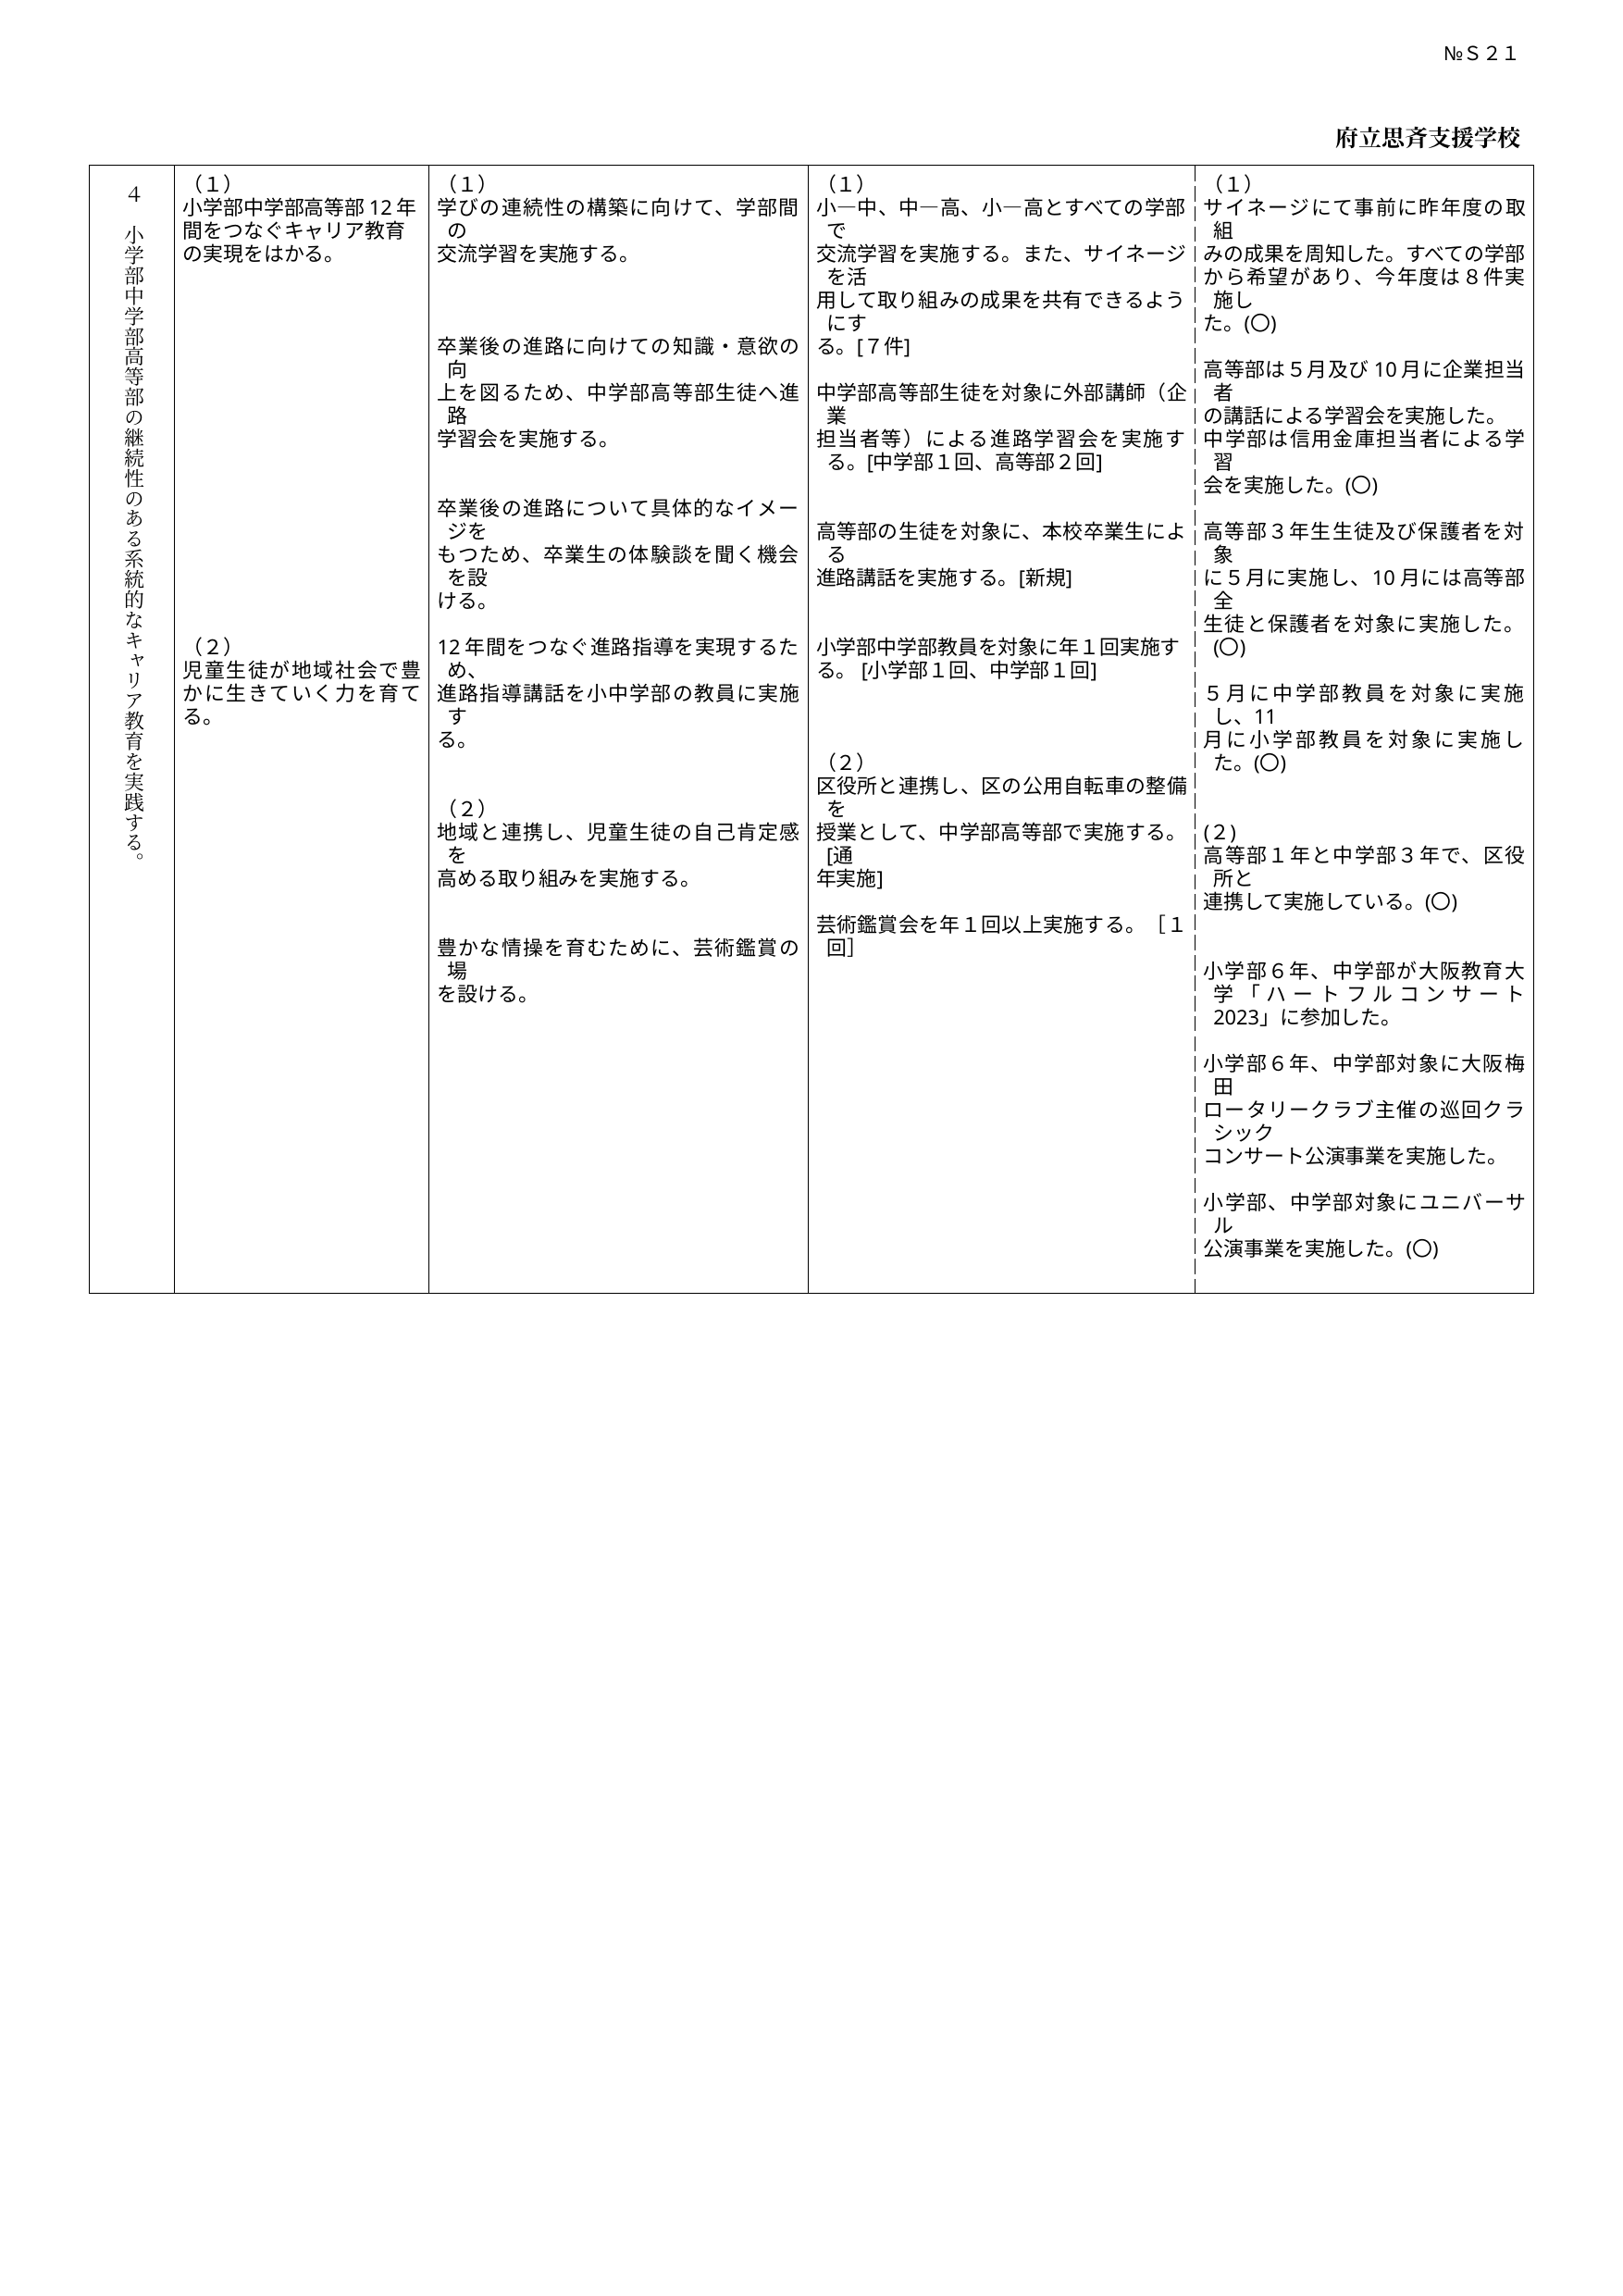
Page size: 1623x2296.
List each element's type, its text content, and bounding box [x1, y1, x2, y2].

table_cell （１） 小学部中学部高等部12年間をつなぐキャリア教育の実現をはかる。 （２） 児童生徒が地域社会で豊かに生きていく力を育てる。 [175, 166, 428, 1293]
table_cell （１） 小―中、中―高、小―高とすべての学部で 交流学習を実施する。また、サイネージを活 用して取り組みの成果を共有できるようにす る。[７件] 中学部高等部生徒を対象に外部講師（企業 担当者等）による進路学習会を実施する。[中学部１回、高等部２回] 高等部の生徒を対象に、本校卒業生による 進路講話を実施する。[新規] 小学部中学部教員を対象に年１回実施す る。 [小学部１回、中学部１回] （２） 区役所と連携し、区の公用自転車の整備を 授業として、中学部高等部で実施する。[通 年実施] 芸術鑑賞会を年１回以上実施する。［１回］ [809, 166, 1196, 1293]
table_cell （１） サイネージにて事前に昨年度の取組 みの成果を周知した。すべての学部 から希望があり、今年度は８件実施し た。(〇) 高等部は５月及び10月に企業担当者 の講話による学習会を実施した。 中学部は信用金庫担当者による学習 会を実施した。(〇) 高等部３年生生徒及び保護者を対象 に５月に実施し、10月には高等部全 生徒と保護者を対象に実施した。(〇) ５月に中学部教員を対象に実施し、11 月に小学部教員を対象に実施した。(〇) (２) 高等部１年と中学部３年で、区役所と 連携して実施している。(〇) 小学部６年、中学部が大阪教育大学「ハートフルコンサート 2023」に参加した。 小学部６年、中学部対象に大阪梅田 ロータリークラブ主催の巡回クラシック コンサート公演事業を実施した。 小学部、中学部対象にユニバーサル 公演事業を実施した。(〇) [1196, 166, 1533, 1293]
table_cell （１） 学びの連続性の構築に向けて、学部間の 交流学習を実施する。 卒業後の進路に向けての知識・意欲の向 上を図るため、中学部高等部生徒へ進路 学習会を実施する。 卒業後の進路について具体的なイメージを もつため、卒業生の体験談を聞く機会を設 ける。 12年間をつなぐ進路指導を実現するため、 進路指導講話を小中学部の教員に実施す る。 （２） 地域と連携し、児童生徒の自己肯定感を 高める取り組みを実施する。 豊かな情操を育むために、芸術鑑賞の場 を設ける。 [429, 166, 808, 1293]
table_cell ４ 小学部中学部高等部の継続性のある系統的なキャリア教育を実践する。 [90, 166, 174, 1293]
